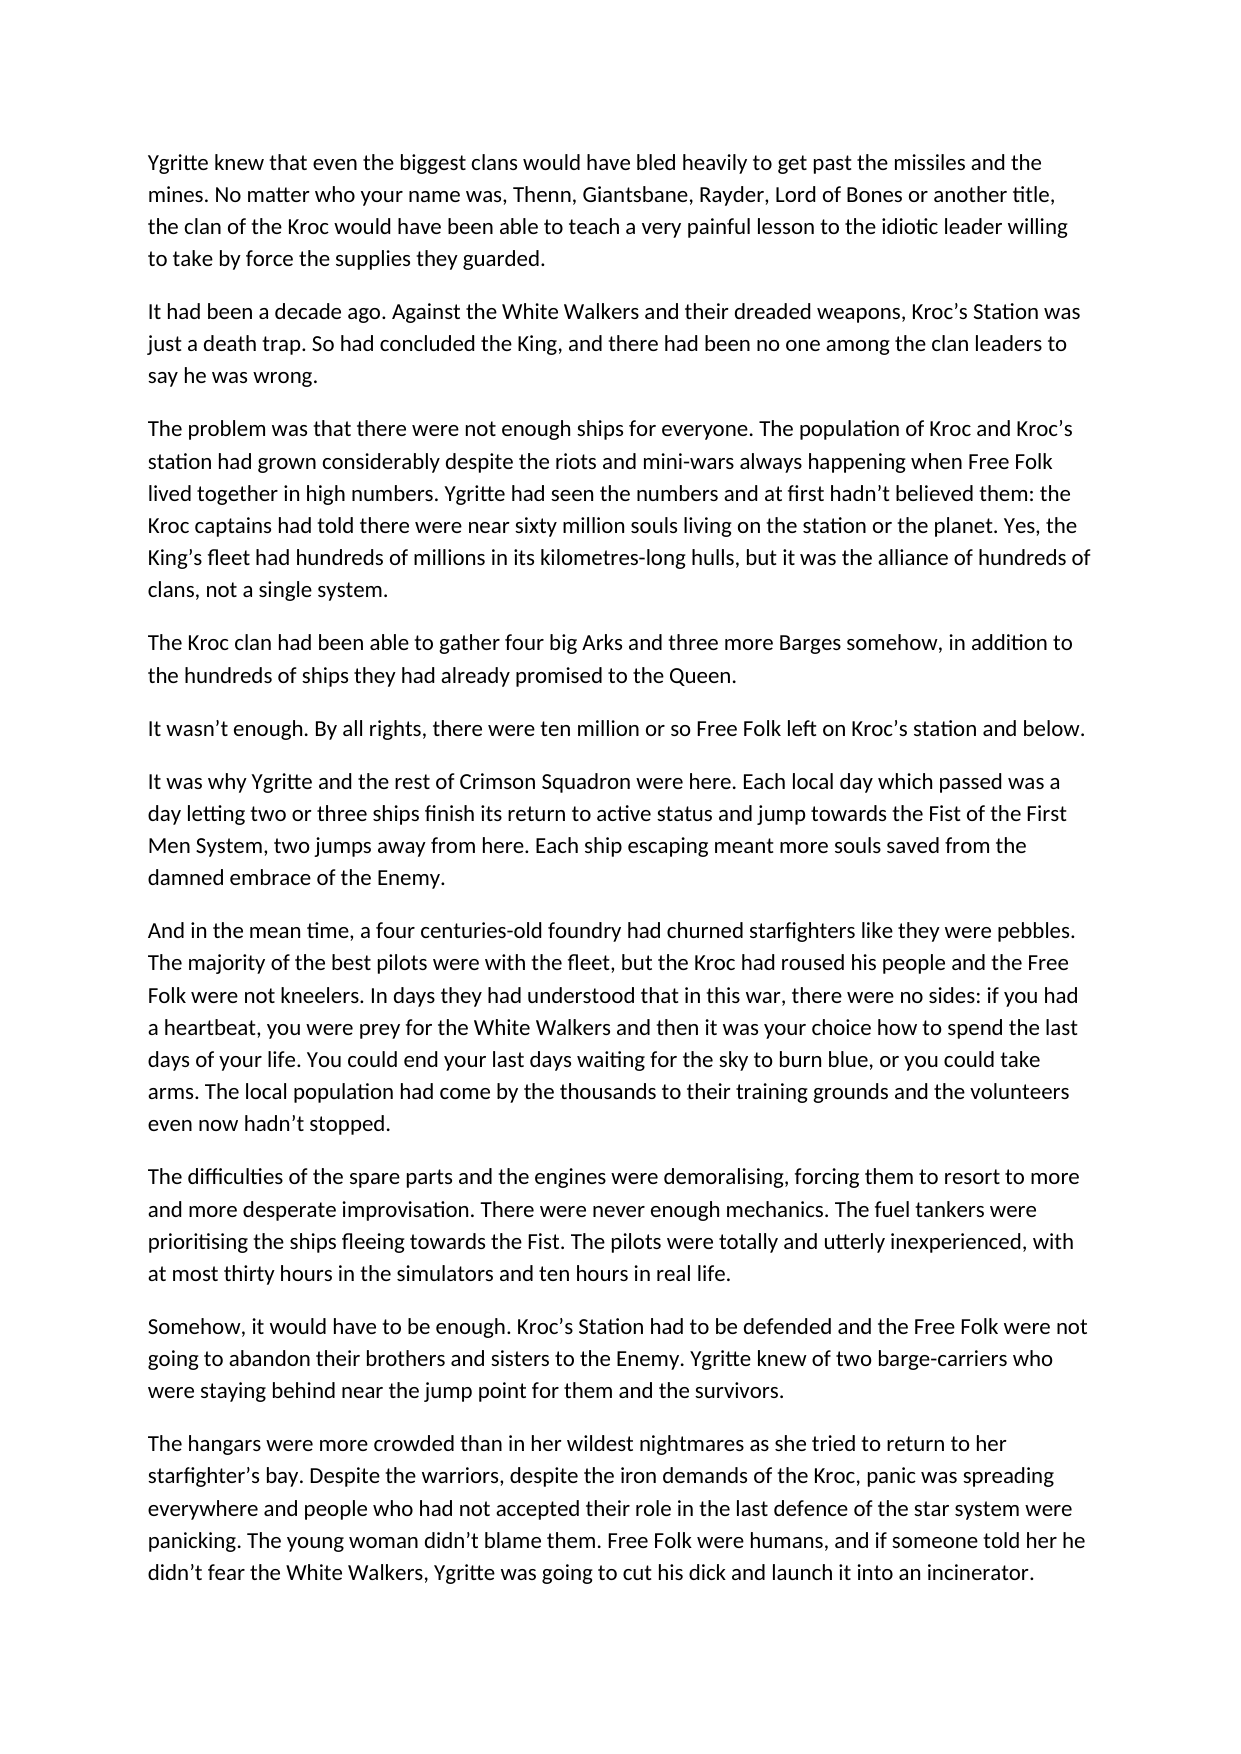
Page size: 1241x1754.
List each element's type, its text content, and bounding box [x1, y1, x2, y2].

text The difficulties of the spare parts and the engines were demoralising, forcing them to resort to more and more desperate improvisation. There were never enough mechanics. The fuel tankers were prioritising the ships fleeing towards the Fist. The pilots were totally and utterly inexperienced, with at most thirty hours in the simulators and ten hours in real life. [148, 1162, 1093, 1287]
text The Kroc clan had been able to gather four big Arks and three more Barges somehow, in addition to the hundreds of ships they had already promised to the Queen. [148, 628, 1093, 689]
text The hangars were more crowded than in her wildest nightmares as she tried to return to her starfighter’s bay. Despite the warriors, despite the iron demands of the Kroc, panic was spreading everywhere and people who had not accepted their role in the last defence of the star system were panicking. The young woman didn’t blame them. Free Folk were humans, and if someone told her he didn’t fear the White Walkers, Ygritte was going to cut his dick and launch it into an incinerator. [148, 1429, 1093, 1586]
text And in the mean time, a four centuries-old foundry had churned starfighters like they were pebbles. The majority of the best pilots were with the fleet, but the Kroc had roused his people and the Free Folk were not kneelers. In days they had understood that in this war, there were no sides: if you had a heartbeat, you were prey for the White Walkers and then it was your choice how to spend the last days of your life. You could end your last days waiting for the sky to burn blue, or you could take arms. The local population had come by the thousands to their training grounds and the volunteers even now hadn’t stopped. [148, 916, 1093, 1137]
text Ygritte knew that even the biggest clans would have bled heavily to get past the missiles and the mines. No matter who your name was, Thenn, Giantsbane, Rayder, Lord of Bones or another title, the clan of the Kroc would have been able to teach a very painful lesson to the idiotic leader willing to take by force the supplies they guarded. [148, 148, 1093, 272]
text The problem was that there were not enough ships for everyone. The population of Kroc and Kroc’s station had grown considerably despite the riots and mini-wars always happening when Free Folk lived together in high numbers. Ygritte had seen the numbers and at first hadn’t believed them: the Kroc captains had told there were near sixty million souls living on the station or the planet. Yes, the King’s fleet had hundreds of millions in its kilometres-long hulls, but it was the alliance of hundreds of clans, not a single system. [148, 414, 1093, 603]
text Somehow, it would have to be enough. Kroc’s Station had to be defended and the Free Folk were not going to abandon their brothers and sisters to the Enemy. Ygritte knew of two barge-carriers who were staying behind near the jump point for them and the survivors. [148, 1312, 1093, 1404]
text It wasn’t enough. By all rights, there were ten million or so Free Folk left on Kroc’s station and below. [148, 714, 1093, 742]
text It was why Ygritte and the rest of Crimson Squadron were here. Each local day which passed was a day letting two or three ships finish its return to active status and jump towards the Fist of the First Men System, two jumps away from here. Each ship escaping meant more souls saved from the damned embrace of the Enemy. [148, 767, 1093, 891]
text It had been a decade ago. Against the White Walkers and their dreaded weapons, Kroc’s Station was just a death trap. So had concluded the King, and there had been no one among the clan leaders to say he was wrong. [148, 297, 1093, 389]
